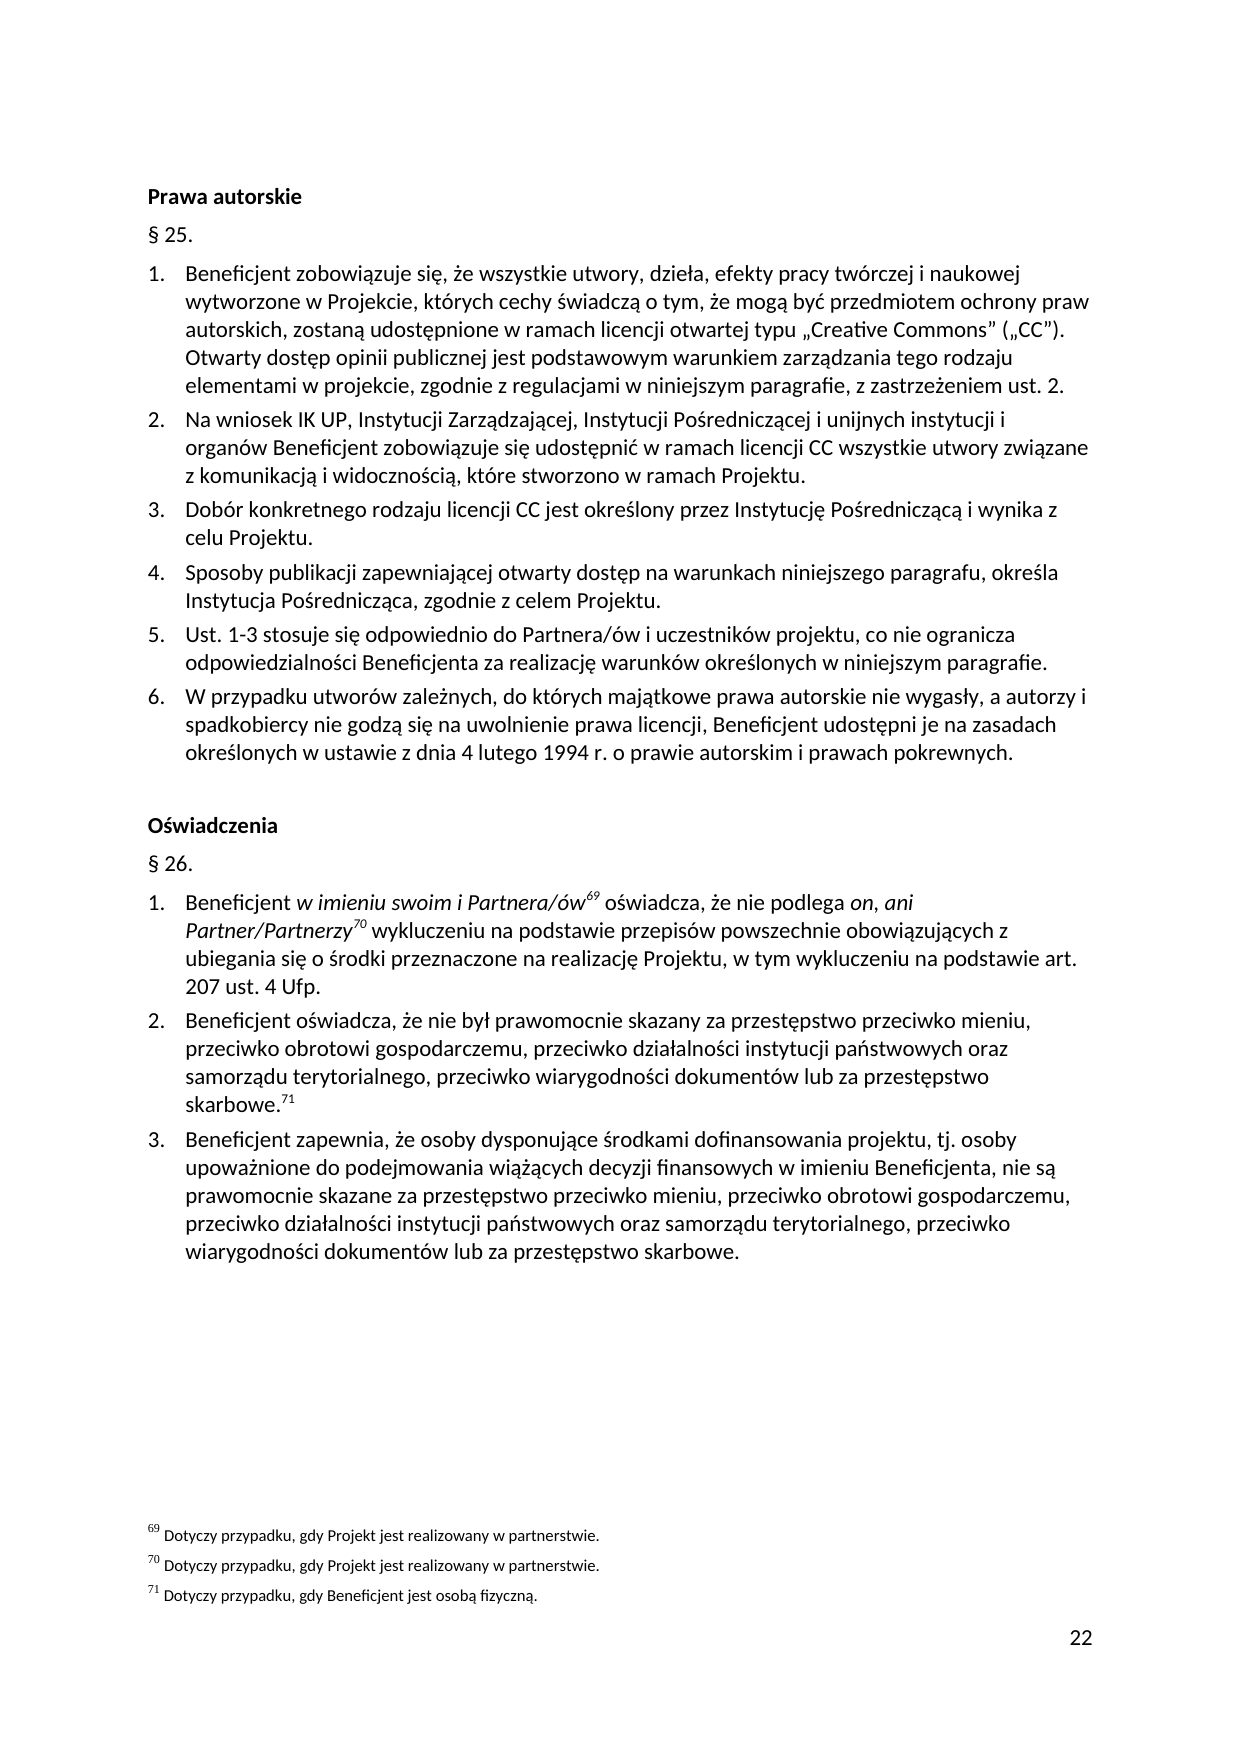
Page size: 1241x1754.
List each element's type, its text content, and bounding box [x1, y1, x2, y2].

list Na wniosek IK UP, Instytucji Zarządzającej, Instytucji Pośredniczącej i unijnych instytucji i organów Beneficjent zobowiązuje się udostępnić w ramach licencji CC wszystkie utwory związane z komunikacją i widocznością, które stworzono w ramach Projektu. [148, 405, 1092, 489]
text § 26. [148, 849, 1092, 878]
text Oświadczenia [148, 811, 1092, 839]
list Beneficjent oświadcza, że nie był prawomocnie skazany za przestępstwo przeciwko mieniu, przeciwko obrotowi gospodarczemu, przeciwko działalności instytucji państwowych oraz samorządu terytorialnego, przeciwko wiarygodności dokumentów lub za przestępstwo skarbowe. [148, 1006, 1092, 1118]
list Beneficjent zobowiązuje się, że wszystkie utwory, dzieła, efekty pracy twórczej i naukowej wytworzone w Projekcie, których cechy świadczą o tym, że mogą być przedmiotem ochrony praw autorskich, zostaną udostępnione w ramach licencji otwartej typu „Creative Commons” („CC”). Otwarty dostęp opinii publicznej jest podstawowym warunkiem zarządzania tego rodzaju elementami w projekcie, zgodnie z regulacjami w niniejszym paragrafie, z zastrzeżeniem ust. 2. [148, 259, 1092, 399]
list Beneficjent zapewnia, że osoby dysponujące środkami dofinansowania projektu, tj. osoby upoważnione do podejmowania wiążących decyzji finansowych w imieniu Beneficjenta, nie są prawomocnie skazane za przestępstwo przeciwko mieniu, przeciwko obrotowi gospodarczemu, przeciwko działalności instytucji państwowych oraz samorządu terytorialnego, przeciwko wiarygodności dokumentów lub za przestępstwo skarbowe. [148, 1125, 1092, 1265]
text § 25. [148, 220, 1092, 248]
text Prawa autorskie [148, 182, 1092, 210]
list Ust. 1-3 stosuje się odpowiednio do Partnera/ów i uczestników projektu, co nie ogranicza odpowiedzialności Beneficjenta za realizację warunków określonych w niniejszym paragrafie. [148, 620, 1092, 676]
list Dobór konkretnego rodzaju licencji CC jest określony przez Instytucję Pośredniczącą i wynika z celu Projektu. [148, 496, 1092, 552]
list Sposoby publikacji zapewniającej otwarty dostęp na warunkach niniejszego paragrafu, określa Instytucja Pośrednicząca, zgodnie z celem Projektu. [148, 558, 1092, 614]
list Beneficjent w imieniu swoim i Partnera/ów oświadcza, że nie podlega on, ani Partner/Partnerzy wykluczeniu na podstawie przepisów powszechnie obowiązujących z ubiegania się o środki przeznaczone na realizację Projektu, w tym wykluczeniu na podstawie art. 207 ust. 4 Ufp. [148, 888, 1092, 1000]
list W przypadku utworów zależnych, do których majątkowe prawa autorskie nie wygasły, a autorzy i spadkobiercy nie godzą się na uwolnienie prawa licencji, Beneficjent udostępni je na zasadach określonych w ustawie z dnia 4 lutego 1994 r. o prawie autorskim i prawach pokrewnych. [148, 682, 1092, 766]
